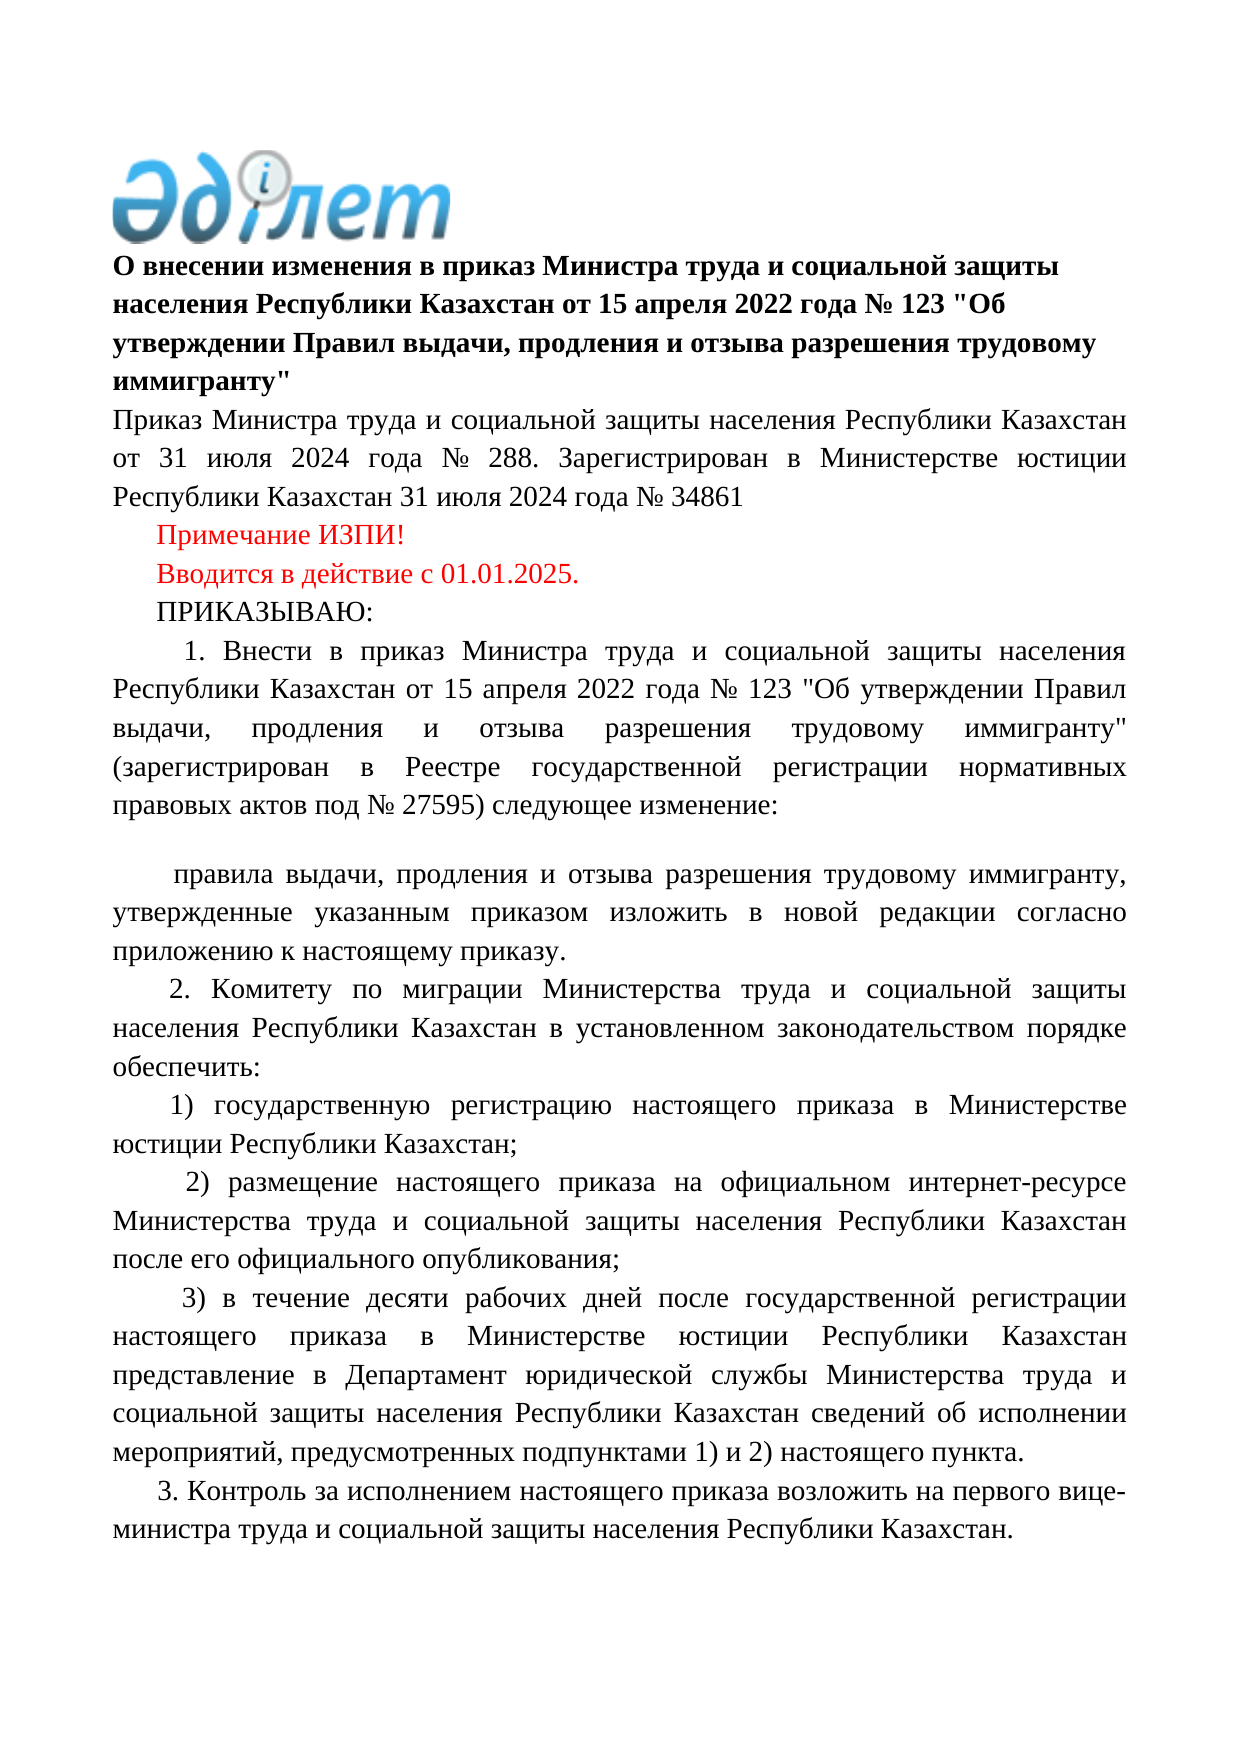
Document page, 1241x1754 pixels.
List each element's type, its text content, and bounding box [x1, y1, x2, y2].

text 2. Комитету по миграции Министерства труда и социальной защиты населения Республики Казахстан в установленном законодательством порядке обеспечить: [112, 972, 1128, 1082]
text 2) размещение настоящего приказа на официальном интернет-ресурсе Министерства труда и социальной защиты населения Республики Казахстан после его официального опубликования; [112, 1164, 1128, 1275]
text Примечание ИЗПИ! [112, 517, 1128, 551]
text Приказ Министра труда и социальной защиты населения Республики Казахстан от 31 июля 2024 года № 288. Зарегистрирован в Министерстве юстиции Республики Казахстан 31 июля 2024 года № 34861 [112, 402, 1128, 512]
text 1) государственную регистрацию настоящего приказа в Министерстве юстиции Республики Казахстан; [112, 1087, 1128, 1159]
text Вводится в действие с 01.01.2025. [112, 556, 1128, 589]
text правила выдачи, продления и отзыва разрешения трудовому иммигранту, утвержденные указанным приказом изложить в новой редакции согласно приложению к настоящему приказу. [112, 856, 1128, 967]
text 3. Контроль за исполнением настоящего приказа возложить на первого вице-министра труда и социальной защиты населения Республики Казахстан. [112, 1473, 1128, 1545]
text 1. Внести в приказ Министра труда и социальной защиты населения Республики Казахстан от 15 апреля 2022 года № 123 "Об утверждении Правил выдачи, продления и отзыва разрешения трудовому иммигранту" (зарегистрирован в Реестре государственной регистрации нормативных правовых актов под № 27595) следующее изменение: [112, 633, 1128, 821]
text ПРИКАЗЫВАЮ: [112, 594, 1128, 628]
picture [112, 150, 451, 244]
text О внесении изменения в приказ Министра труда и социальной защиты населения Республики Казахстан от 15 апреля 2022 года № 123 "Об утверждении Правил выдачи, продления и отзыва разрешения трудовому иммигранту" [112, 248, 1128, 397]
text 3) в течение десяти рабочих дней после государственной регистрации настоящего приказа в Министерстве юстиции Республики Казахстан представление в Департамент юридической службы Министерства труда и социальной защиты населения Республики Казахстан сведений об исполнении мероприятий, предусмотренных подпунктами 1) и 2) настоящего пункта. [112, 1280, 1128, 1468]
